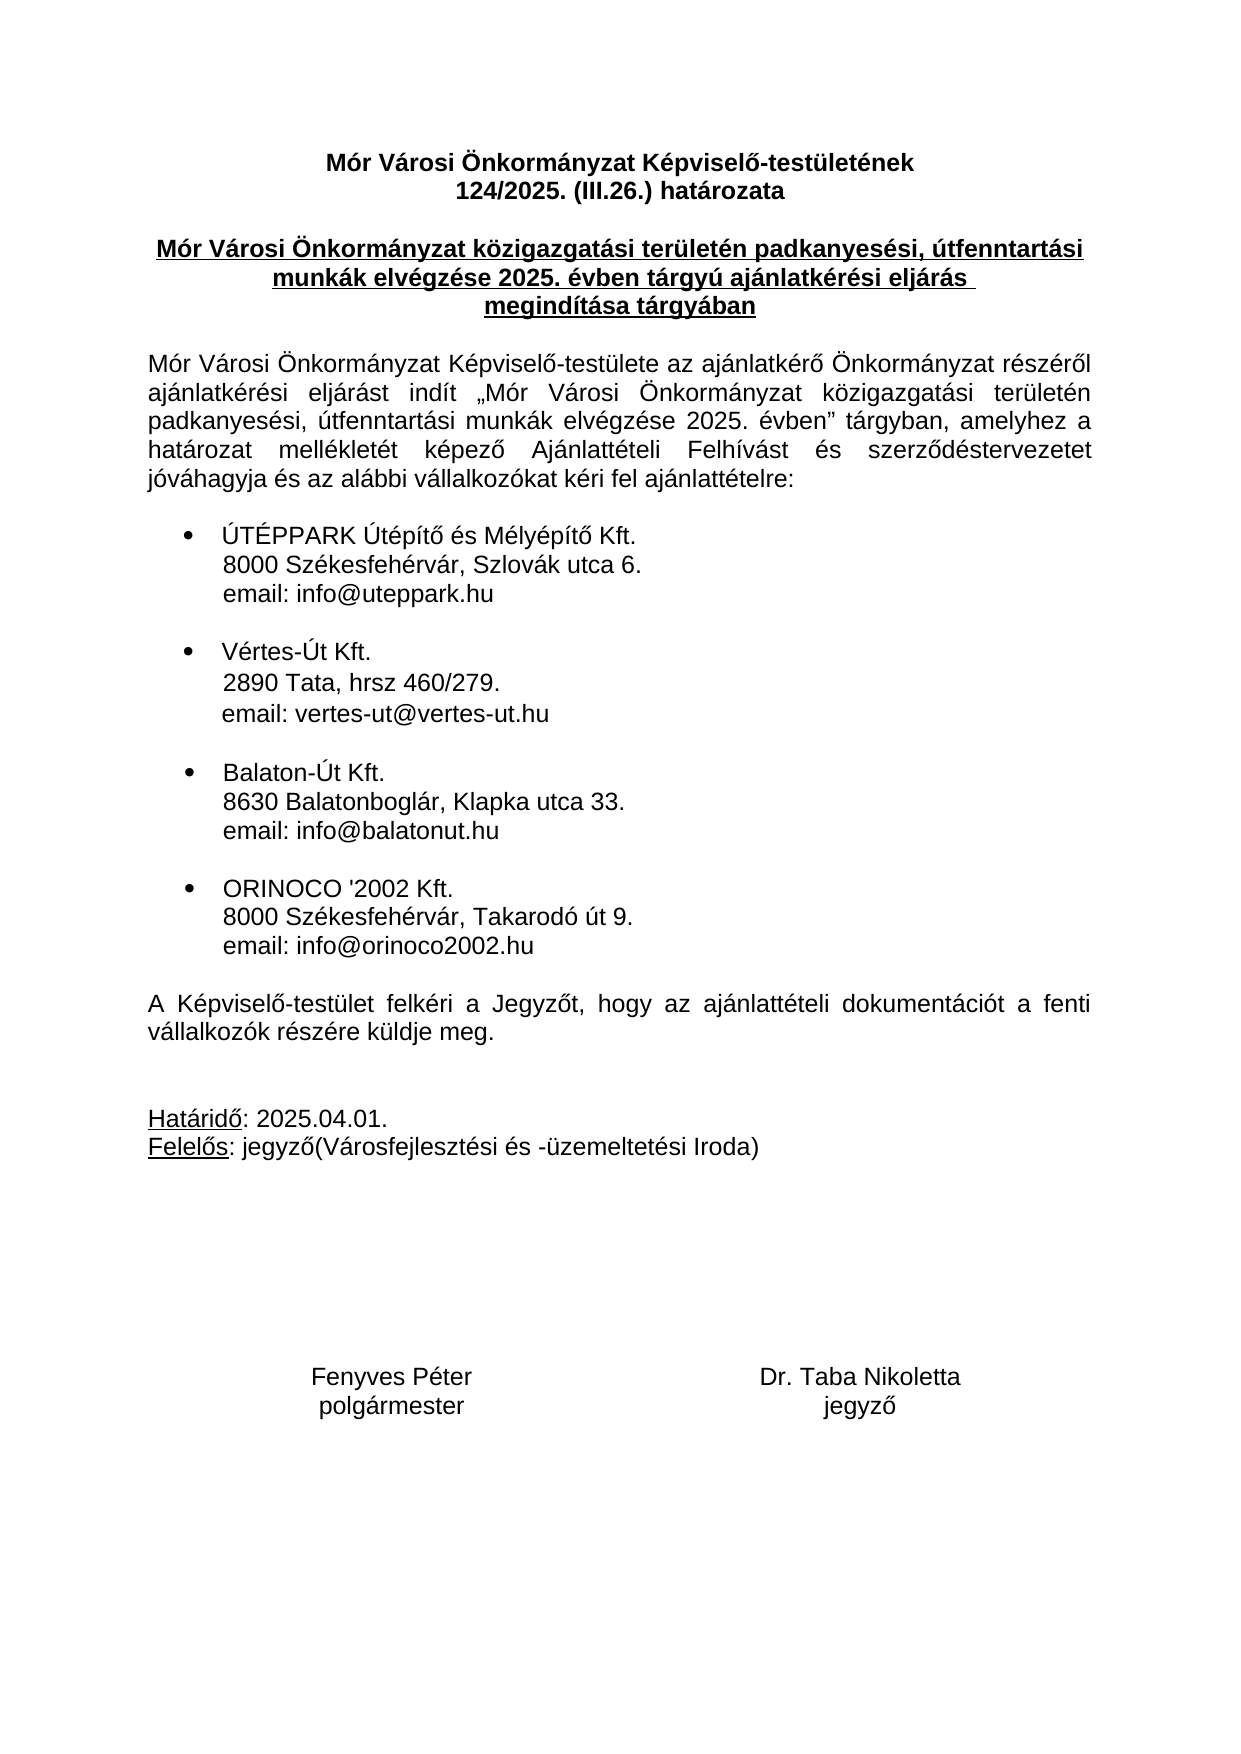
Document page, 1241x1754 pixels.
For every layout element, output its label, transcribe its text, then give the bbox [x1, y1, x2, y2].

text email: info@orinoco2002.hu [223, 931, 1093, 960]
text Határidő: [148, 1104, 1093, 1132]
text polgármester jegyző [148, 1391, 1093, 1420]
text email: vertes-ut@vertes-ut.hu [148, 699, 1093, 727]
text Felelős: () [148, 1132, 1093, 1161]
text Mór Városi Önkormányzat közigazgatási területén padkanyesési, útfenntartási munkák elvégzése 2025. évben tárgyú ajánlatkérési eljárás [148, 234, 1093, 291]
text 2890 Tata, hrsz 460/279. [223, 668, 1093, 696]
text Fenyves Péter Dr. Taba Nikoletta [148, 1362, 1093, 1391]
text megindítása tárgyában [148, 291, 1093, 320]
text Mór Városi Önkormányzat Képviselő-testülete az ajánlatkérő Önkormányzat részéről ajánlatkérési eljárást indít „Mór Városi Önkormányzat közigazgatási területén padkanyesési, útfenntartási munkák elvégzése 2025. évben” tárgyban, amelyhez a határozat mellékletét képező Ajánlattételi Felhívást és szerződéstervezetet jóváhagyja és az alábbi vállalkozókat kéri fel ajánlattételre: [148, 349, 1093, 493]
text A Képviselő-testület felkéri a Jegyzőt, hogy az ajánlattételi dokumentációt a fenti vállalkozók részére küldje meg. [148, 989, 1093, 1046]
text 8000 Székesfehérvár, Szlovák utca 6. [223, 550, 1093, 579]
text email: info@balatonut.hu [223, 816, 1093, 845]
text 124/2025. (III.26.) határozata [148, 176, 1093, 205]
text email: info@uteppark.hu [223, 579, 1093, 608]
text 8000 Székesfehérvár, Takarodó út 9. [223, 902, 1093, 931]
text 8630 Balatonboglár, Klapka utca 33. [223, 787, 1093, 816]
list Balaton-Út Kft. [185, 758, 1093, 787]
list ORINOCO '2002 Kft. [185, 873, 1093, 902]
list Vértes-Út Kft. [184, 636, 1093, 665]
list ÚTÉPPARK Útépítő és Mélyépítő Kft. [184, 521, 1093, 550]
text Mór Városi Önkormányzat Képviselő-testületének [148, 148, 1093, 176]
